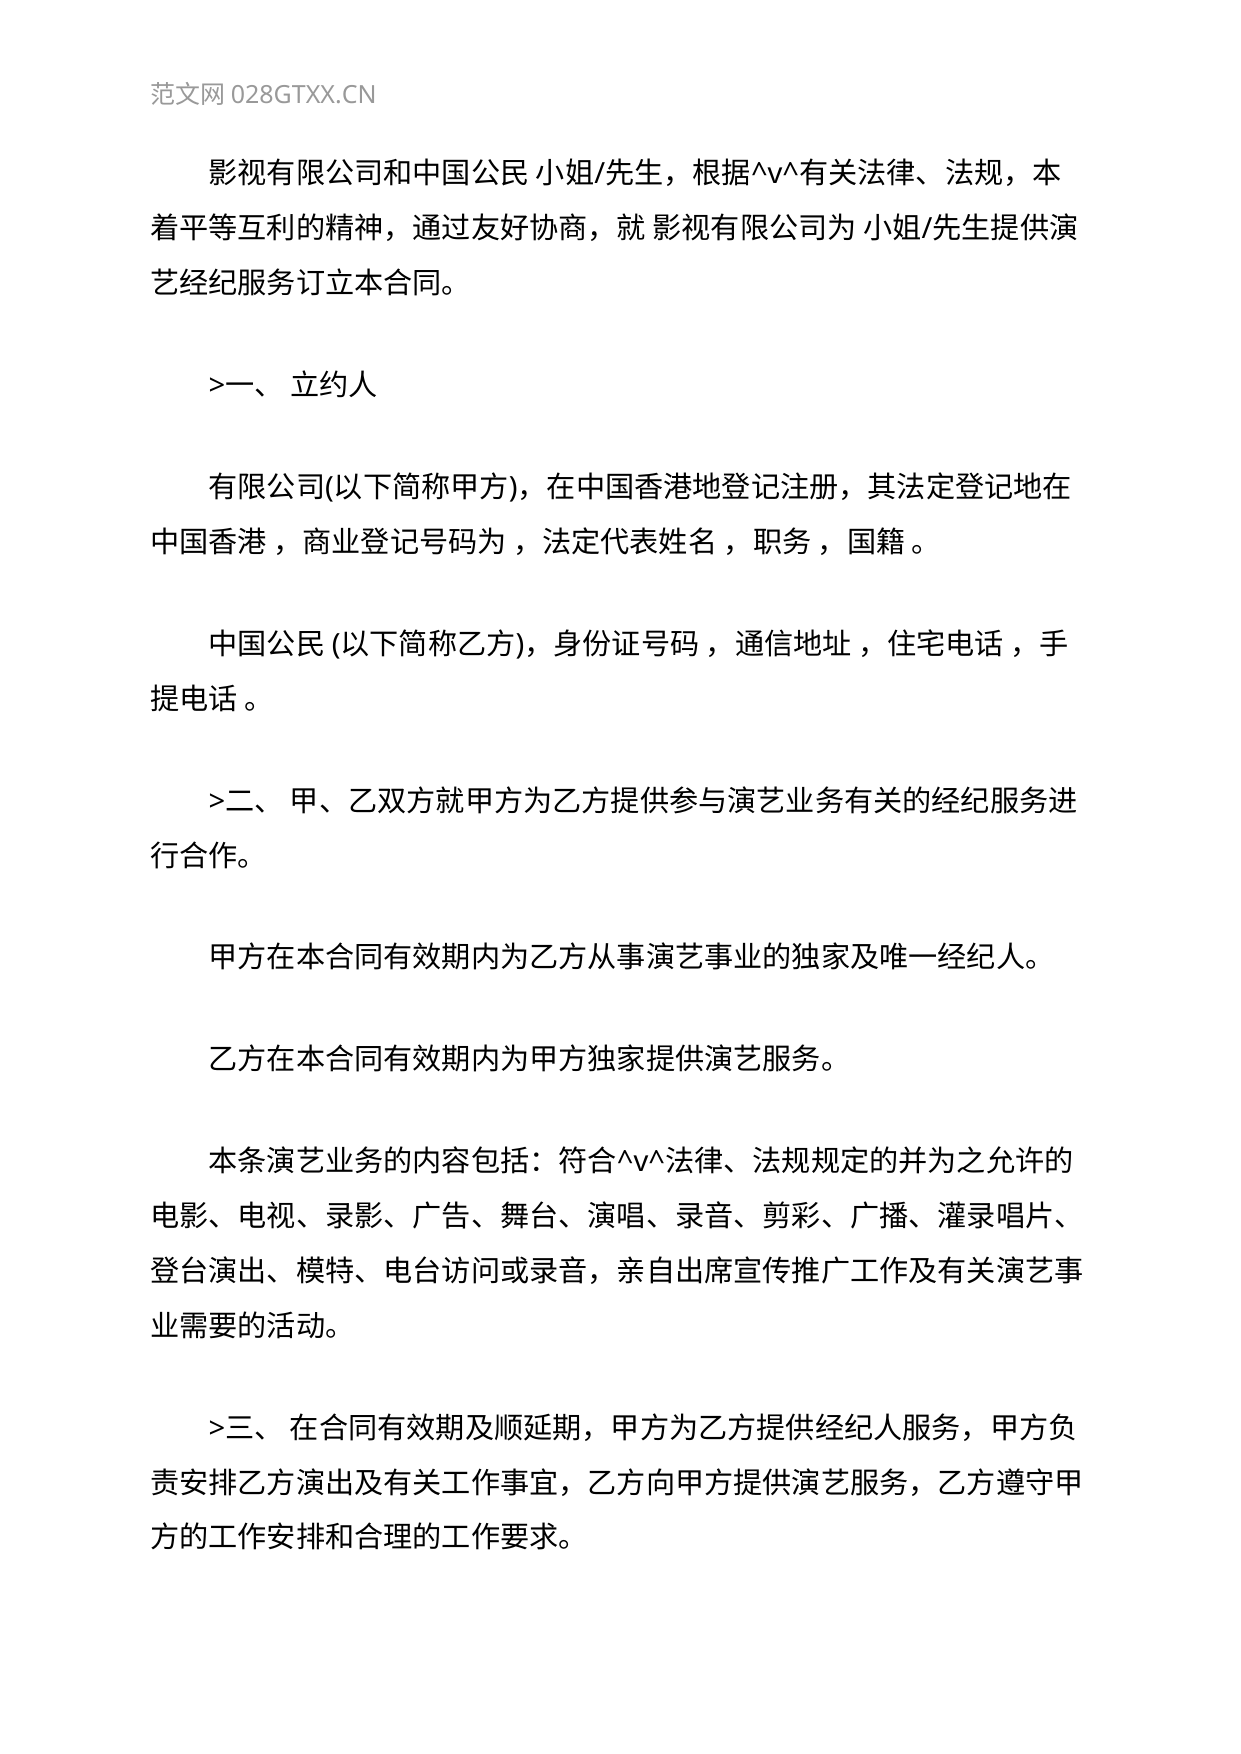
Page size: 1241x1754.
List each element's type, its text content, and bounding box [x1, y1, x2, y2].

text 有限公司(以下简称甲方)，在中国香港地登记注册，其法定登记地在中国香港 ，商业登记号码为 ，法定代表姓名 ，职务 ，国籍 。 [150, 464, 1090, 561]
text >三、 在合同有效期及顺延期，甲方为乙方提供经纪人服务，甲方负责安排乙方演出及有关工作事宜，乙方向甲方提供演艺服务，乙方遵守甲方的工作安排和合理的工作要求。 [150, 1404, 1090, 1556]
text 影视有限公司和中国公民 小姐/先生，根据^v^有关法律、法规，本着平等互利的精神，通过友好协商，就 影视有限公司为 小姐/先生提供演艺经纪服务订立本合同。 [150, 150, 1090, 302]
text >一、 立约人 [150, 362, 1090, 404]
text 甲方在本合同有效期内为乙方从事演艺事业的独家及唯一经纪人。 [150, 934, 1090, 976]
text >二、 甲、乙双方就甲方为乙方提供参与演艺业务有关的经纪服务进行合作。 [150, 777, 1090, 874]
text 中国公民 (以下简称乙方)，身份证号码 ，通信地址 ，住宅电话 ，手提电话 。 [150, 621, 1090, 718]
text 本条演艺业务的内容包括：符合^v^法律、法规规定的并为之允许的电影、电视、录影、广告、舞台、演唱、录音、剪彩、广播、灌录唱片、登台演出、模特、电台访问或录音，亲自出席宣传推广工作及有关演艺事业需要的活动。 [150, 1138, 1090, 1345]
text 乙方在本合同有效期内为甲方独家提供演艺服务。 [150, 1036, 1090, 1078]
